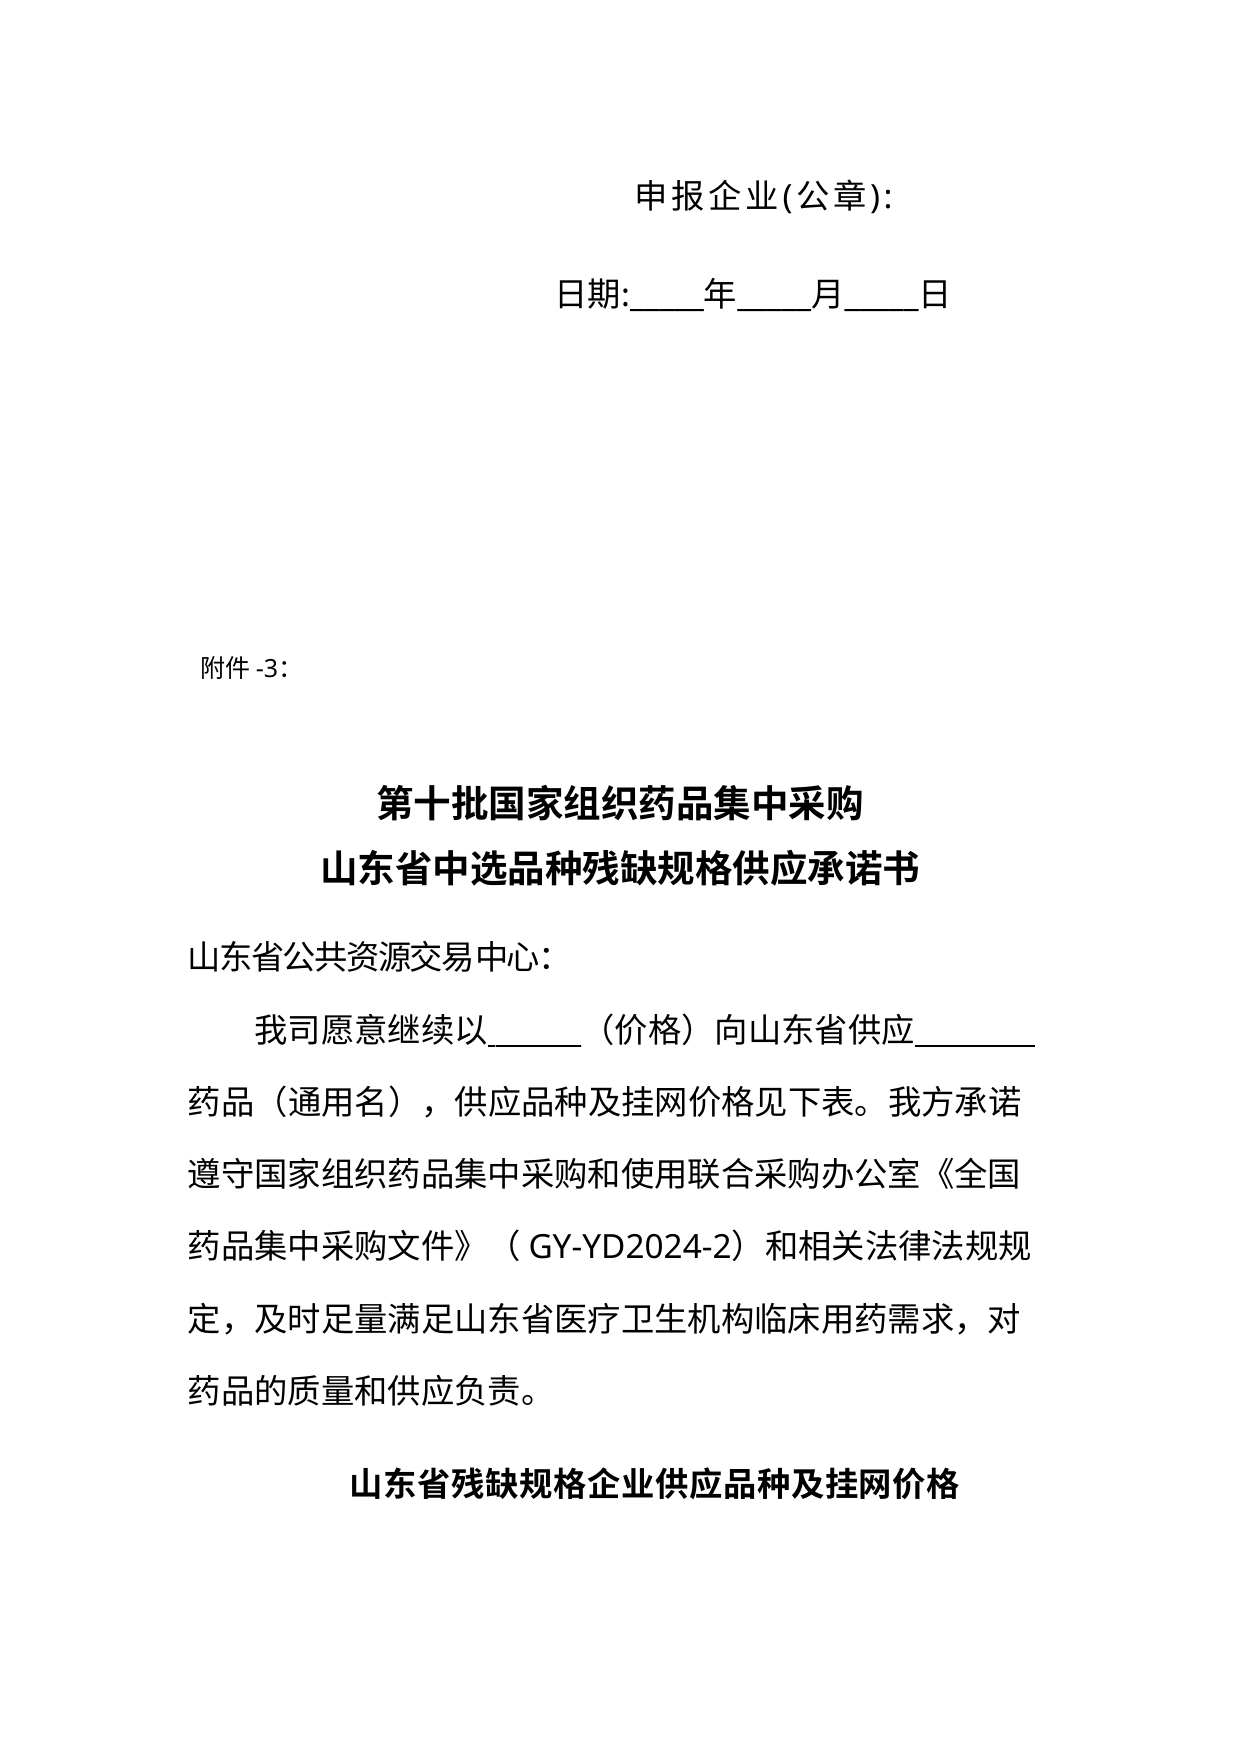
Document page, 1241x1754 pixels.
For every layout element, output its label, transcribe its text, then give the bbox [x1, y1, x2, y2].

text 山东省中选品种残缺规格供应承诺书 [220, 833, 1020, 898]
text 日期:_____年_____月_____日 [187, 259, 1010, 324]
text 第十批国家组织药品集中采购 [220, 768, 1020, 833]
text 山东省残缺规格企业供应品种及挂网价格 [187, 1450, 1053, 1515]
text 山东省公共资源交易中心： [187, 931, 1053, 979]
text 附件 -3： [200, 634, 1053, 699]
text 申报企业(公章): [187, 162, 1053, 227]
text 我司愿意继续以 （价格）向山东省供应 药品（通用名），供应品种及挂网价格见下表。我方承诺遵守国家组织药品集中采购和使用联合采购办公室《全国药品集中采购文件》（ GY-YD2024-2）和相关法律法规规定，及时足量满足山东省医疗卫生机构临床用药需求，对药品的质量和供应负责。 [187, 1003, 1053, 1413]
